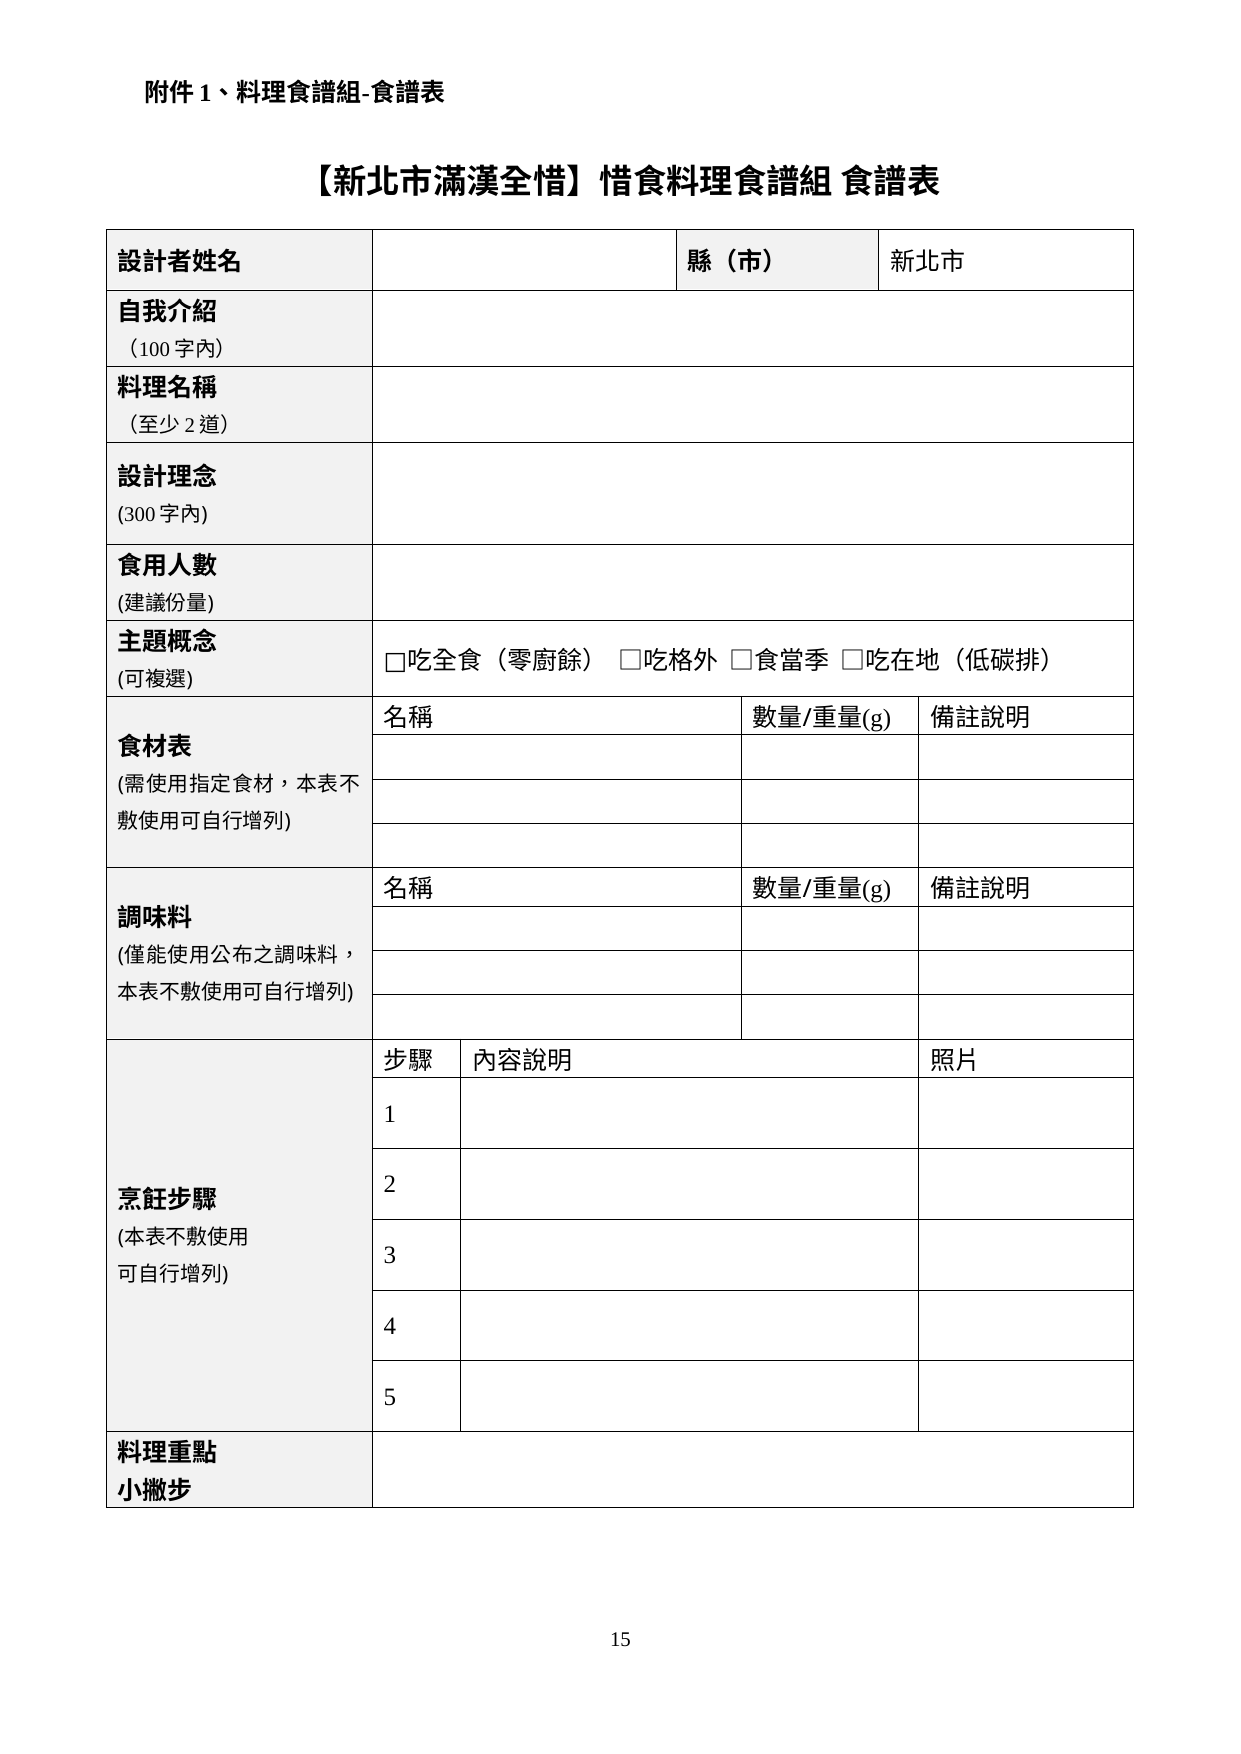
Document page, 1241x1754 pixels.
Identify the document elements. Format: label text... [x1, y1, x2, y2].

table_cell [919, 1291, 1133, 1360]
table_cell [919, 1078, 1133, 1148]
table_header [373, 230, 676, 289]
table_cell 數量/重量(g) [742, 868, 918, 906]
table_cell [373, 951, 741, 994]
table_cell [742, 735, 918, 779]
table_cell 4 [373, 1291, 460, 1360]
table_cell 名稱 [373, 697, 741, 734]
table_cell [461, 1149, 918, 1219]
table_cell 照片 [919, 1040, 1133, 1077]
table_cell [742, 780, 918, 823]
table_cell 食用人數 (建議份量) [107, 545, 372, 620]
table_header 縣（市） [677, 230, 878, 289]
table_cell [461, 1291, 918, 1360]
table_cell □吃全食（零廚餘） □吃格外 □食當季 □吃在地（低碳排） [373, 621, 1133, 696]
table_cell [373, 1432, 1133, 1507]
table_cell [373, 907, 741, 950]
table_cell [919, 1220, 1133, 1289]
table_cell 2 [373, 1149, 460, 1219]
table_cell [742, 995, 918, 1038]
table_cell [461, 1220, 918, 1289]
table_cell [461, 1361, 918, 1431]
table_cell [373, 824, 741, 867]
table_cell [919, 735, 1133, 779]
table_cell [373, 735, 741, 779]
table_cell [373, 780, 741, 823]
table_cell [373, 995, 741, 1038]
table_cell 3 [373, 1220, 460, 1289]
table_cell 備註說明 [919, 868, 1133, 906]
table_cell [919, 995, 1133, 1038]
table_cell 主題概念 (可複選) [107, 621, 372, 696]
table_cell 烹飪步驟 (本表不敷使用 可自行增列) [107, 1040, 372, 1431]
table_cell [919, 824, 1133, 867]
table_cell 食材表 (需使用指定食材，本表不敷使用可自行增列) [107, 697, 372, 867]
table_cell [742, 907, 918, 950]
table_cell [919, 780, 1133, 823]
table_cell [919, 907, 1133, 950]
table_header 設計者姓名 [107, 230, 372, 289]
table_cell 自我介紹 （100字內） [107, 291, 372, 366]
table_cell 料理重點 小撇步 [107, 1432, 372, 1507]
table_cell 1 [373, 1078, 460, 1148]
table_cell 調味料 (僅能使用公布之調味料，本表不敷使用可自行增列) [107, 868, 372, 1038]
table_cell [373, 443, 1133, 544]
table_header 新北市 [879, 230, 1133, 289]
table_cell 料理名稱 （至少2道） [107, 367, 372, 442]
table_cell 數量/重量(g) [742, 697, 918, 734]
table_cell 設計理念 (300字內) [107, 443, 372, 544]
table_cell [461, 1078, 918, 1148]
table_cell [919, 1361, 1133, 1431]
table_cell [919, 951, 1133, 994]
table_cell [373, 545, 1133, 620]
table_cell 備註說明 [919, 697, 1133, 734]
table_cell 名稱 [373, 868, 741, 906]
table_cell 5 [373, 1361, 460, 1431]
table_cell [742, 824, 918, 867]
table_cell 內容說明 [461, 1040, 918, 1077]
list 【新北市滿漢全惜】惜食料理食譜組 食譜表 [118, 142, 1122, 217]
table_cell [373, 291, 1133, 366]
table_cell [742, 951, 918, 994]
table_cell [919, 1149, 1133, 1219]
table_cell [373, 367, 1133, 442]
table_cell 步驟 [373, 1040, 460, 1077]
